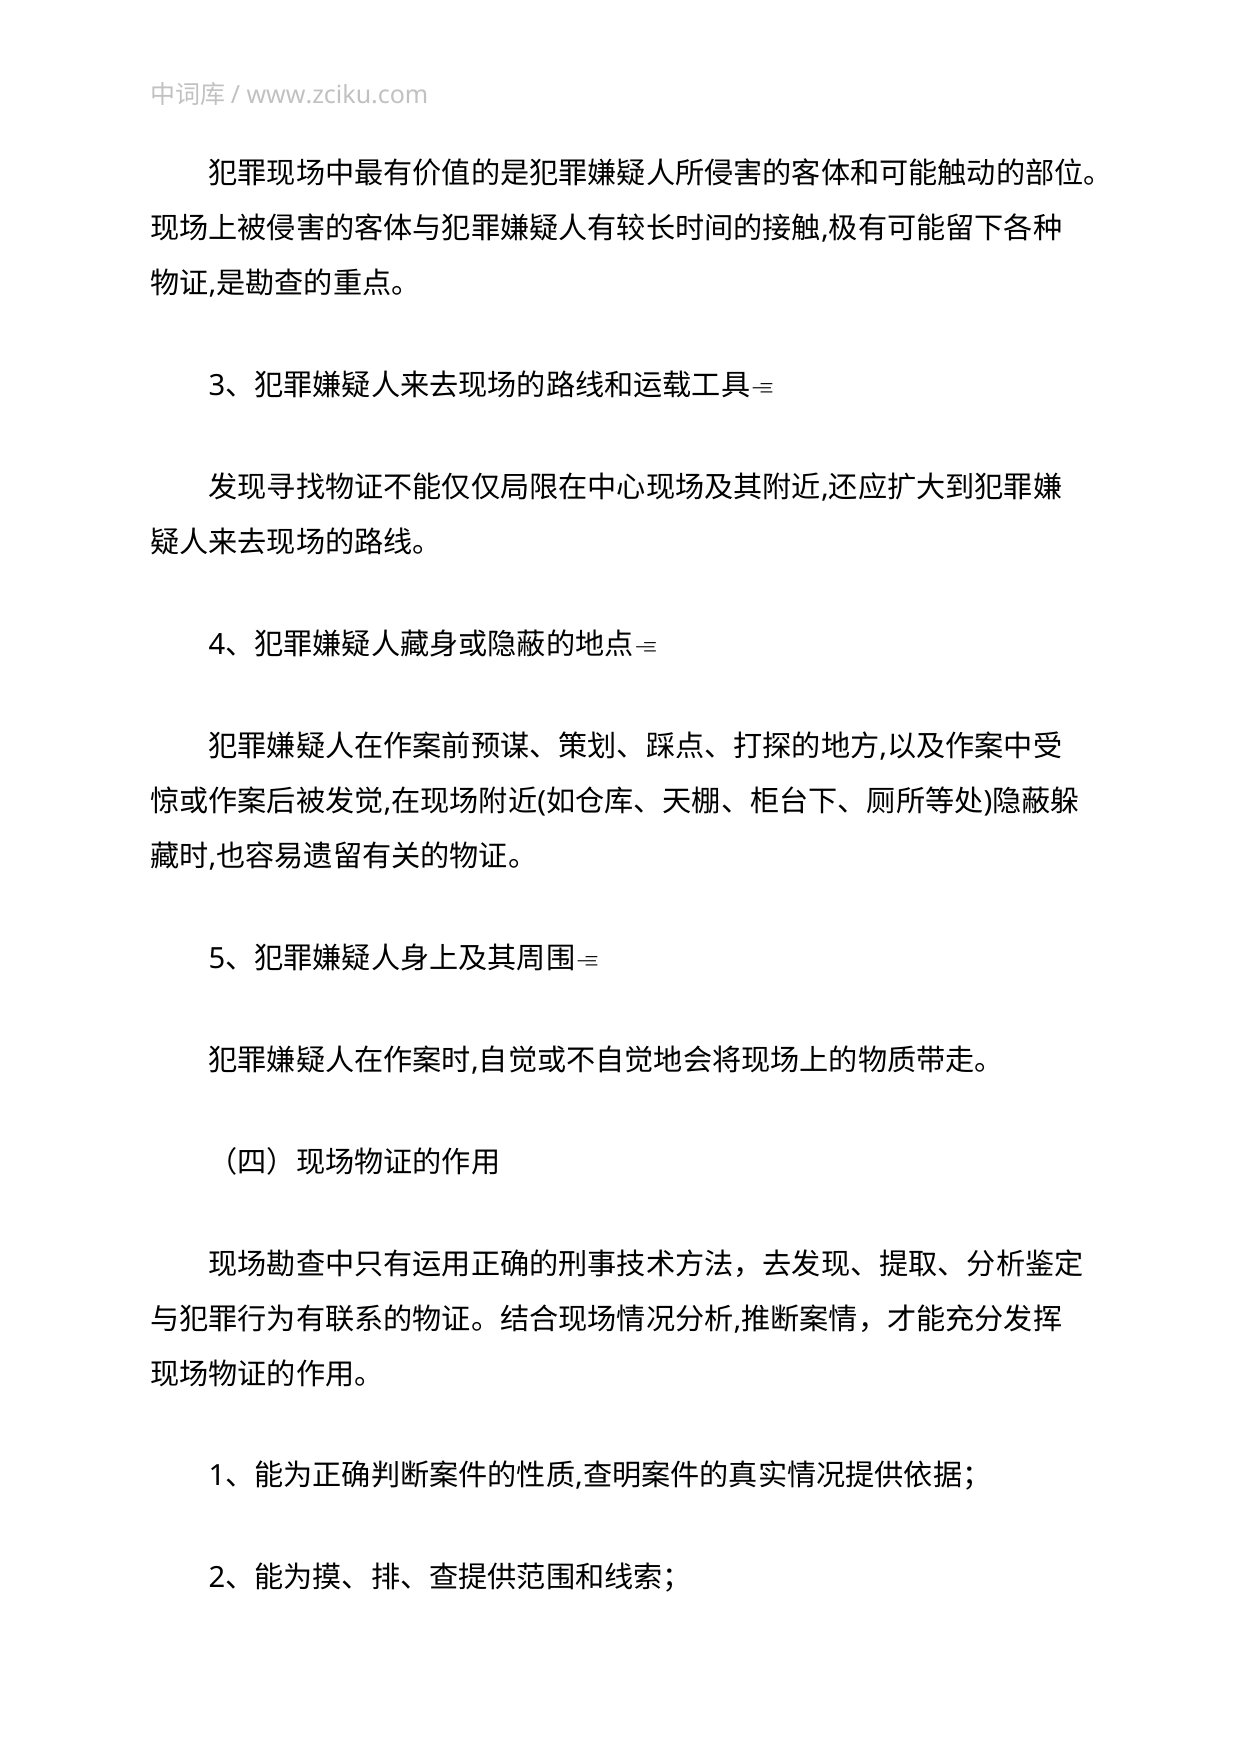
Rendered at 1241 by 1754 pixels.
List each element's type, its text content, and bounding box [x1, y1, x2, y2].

text 犯罪嫌疑人在作案时,自觉或不自觉地会将现场上的物质带走。 [150, 1037, 1090, 1079]
text （四）现场物证的作用 [150, 1138, 1090, 1181]
text 4、犯罪嫌疑人藏身或隐蔽的地点 [150, 621, 1090, 663]
text 3、犯罪嫌疑人来去现场的路线和运载工具 [150, 362, 1090, 404]
text 5、犯罪嫌疑人身上及其周围 [150, 934, 1090, 977]
text 2、能为摸、排、查提供范围和线索； [150, 1554, 1090, 1596]
text 现场勘查中只有运用正确的刑事技术方法，去发现、提取、分析鉴定与犯罪行为有联系的物证。结合现场情况分析,推断案情，才能充分发挥现场物证的作用。 [150, 1240, 1090, 1392]
text 1、能为正确判断案件的性质,查明案件的真实情况提供依据； [150, 1452, 1090, 1494]
text 发现寻找物证不能仅仅局限在中心现场及其附近,还应扩大到犯罪嫌疑人来去现场的路线。 [150, 464, 1090, 561]
text 犯罪现场中最有价值的是犯罪嫌疑人所侵害的客体和可能触动的部位。现场上被侵害的客体与犯罪嫌疑人有较长时间的接触,极有可能留下各种物证,是勘查的重点。 [150, 150, 1090, 302]
text 犯罪嫌疑人在作案前预谋、策划、踩点、打探的地方,以及作案中受惊或作案后被发觉,在现场附近(如仓库、天棚、柜台下、厕所等处)隐蔽躲藏时,也容易遗留有关的物证。 [150, 723, 1090, 875]
